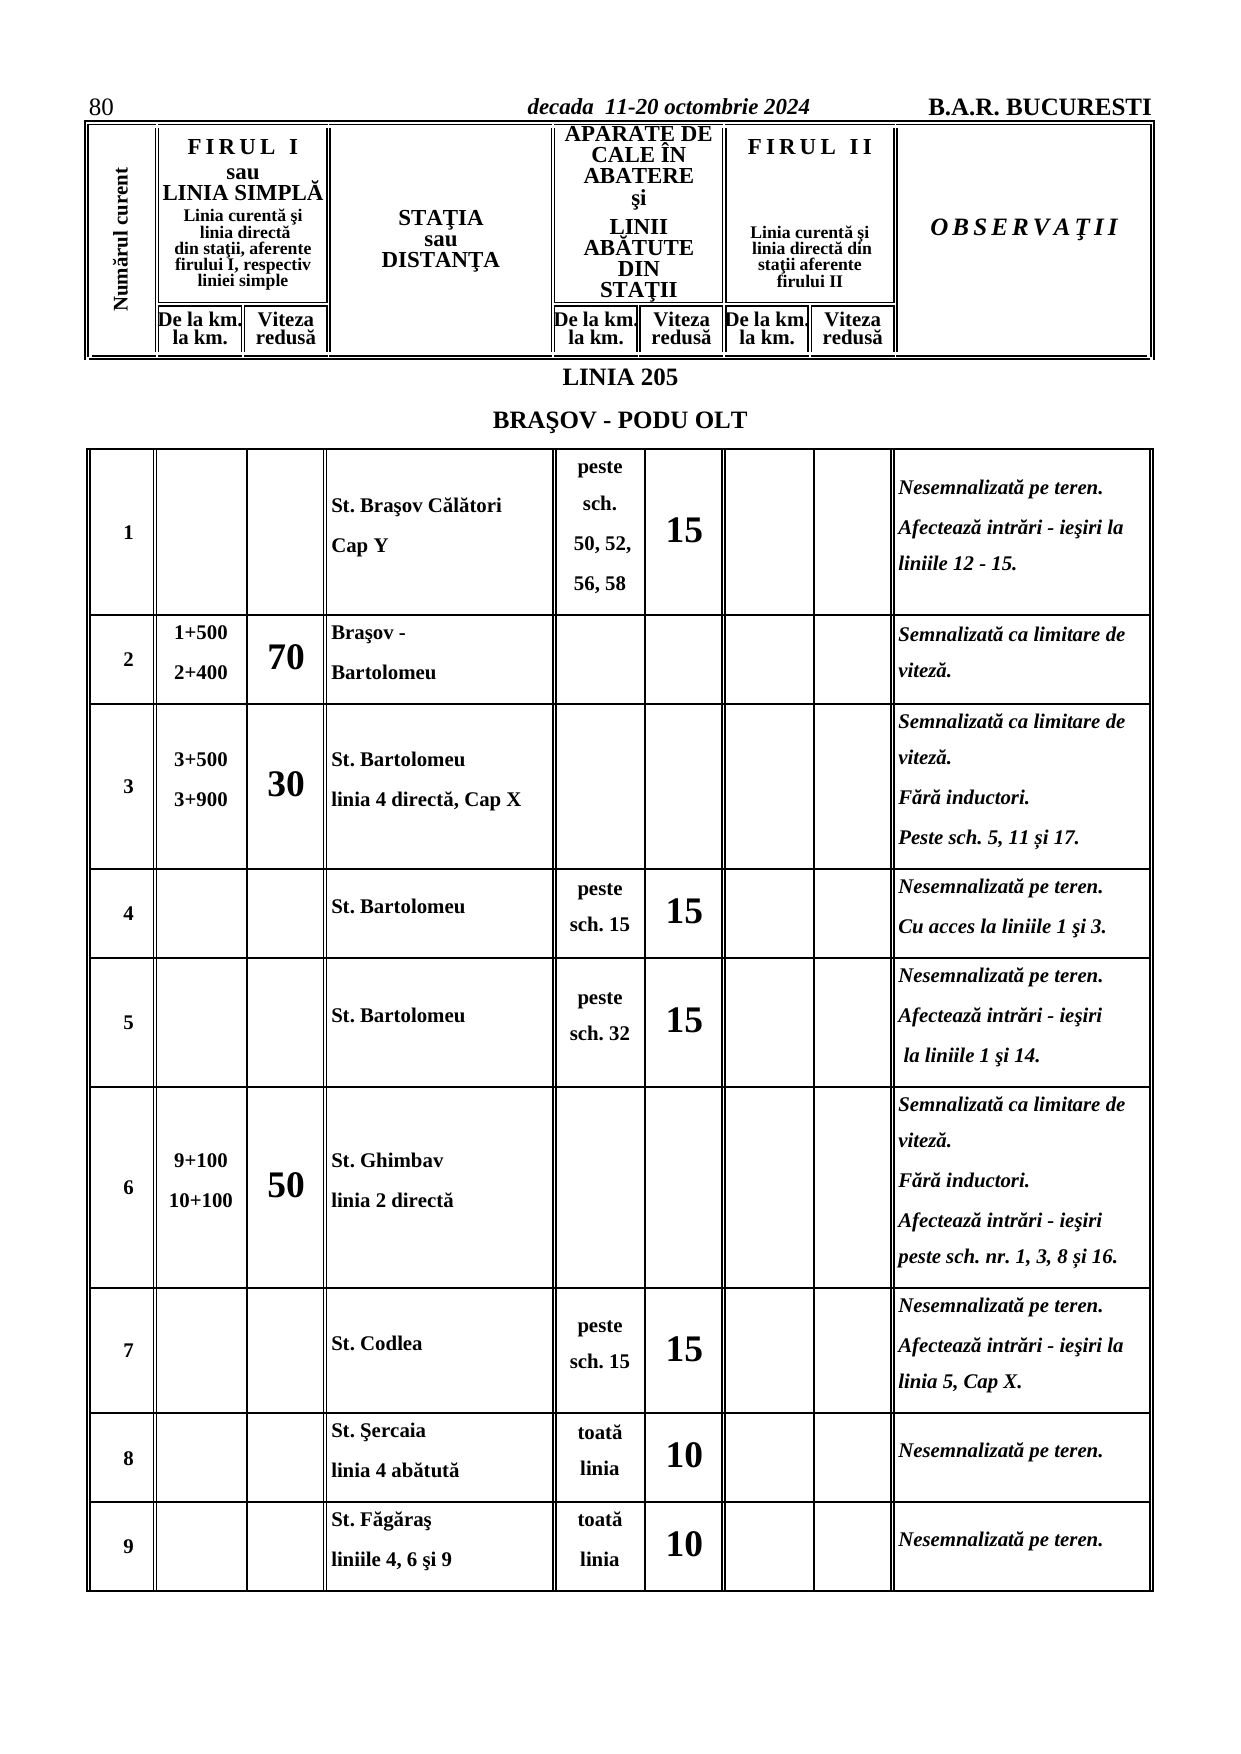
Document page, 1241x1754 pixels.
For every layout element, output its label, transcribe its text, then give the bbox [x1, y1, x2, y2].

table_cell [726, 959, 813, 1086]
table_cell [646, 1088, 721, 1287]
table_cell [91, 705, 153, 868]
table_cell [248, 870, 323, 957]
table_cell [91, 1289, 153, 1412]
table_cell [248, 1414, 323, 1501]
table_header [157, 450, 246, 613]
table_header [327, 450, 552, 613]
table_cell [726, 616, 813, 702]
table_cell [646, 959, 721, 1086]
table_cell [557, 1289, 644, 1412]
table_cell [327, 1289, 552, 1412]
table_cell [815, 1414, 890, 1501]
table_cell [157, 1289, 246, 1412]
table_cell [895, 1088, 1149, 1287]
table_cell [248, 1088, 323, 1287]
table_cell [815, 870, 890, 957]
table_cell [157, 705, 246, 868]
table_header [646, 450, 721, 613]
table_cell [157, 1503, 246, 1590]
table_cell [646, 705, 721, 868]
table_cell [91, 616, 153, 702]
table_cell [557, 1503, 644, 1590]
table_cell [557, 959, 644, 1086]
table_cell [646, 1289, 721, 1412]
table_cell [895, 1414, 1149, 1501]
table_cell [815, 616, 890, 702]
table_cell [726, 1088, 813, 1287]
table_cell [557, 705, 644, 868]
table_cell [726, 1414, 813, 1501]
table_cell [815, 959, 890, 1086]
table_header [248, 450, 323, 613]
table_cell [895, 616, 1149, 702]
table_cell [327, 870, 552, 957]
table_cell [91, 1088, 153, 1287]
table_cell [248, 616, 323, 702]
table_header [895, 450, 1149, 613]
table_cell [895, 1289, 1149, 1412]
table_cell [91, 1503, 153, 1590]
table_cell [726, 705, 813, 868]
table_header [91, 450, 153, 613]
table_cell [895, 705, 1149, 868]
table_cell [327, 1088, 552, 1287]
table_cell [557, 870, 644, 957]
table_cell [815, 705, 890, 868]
subtitle BRAŞOV - PODU OLT [89, 405, 1152, 434]
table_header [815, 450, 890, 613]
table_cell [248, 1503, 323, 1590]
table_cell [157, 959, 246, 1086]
subtitle LINIA 205 [89, 362, 1152, 391]
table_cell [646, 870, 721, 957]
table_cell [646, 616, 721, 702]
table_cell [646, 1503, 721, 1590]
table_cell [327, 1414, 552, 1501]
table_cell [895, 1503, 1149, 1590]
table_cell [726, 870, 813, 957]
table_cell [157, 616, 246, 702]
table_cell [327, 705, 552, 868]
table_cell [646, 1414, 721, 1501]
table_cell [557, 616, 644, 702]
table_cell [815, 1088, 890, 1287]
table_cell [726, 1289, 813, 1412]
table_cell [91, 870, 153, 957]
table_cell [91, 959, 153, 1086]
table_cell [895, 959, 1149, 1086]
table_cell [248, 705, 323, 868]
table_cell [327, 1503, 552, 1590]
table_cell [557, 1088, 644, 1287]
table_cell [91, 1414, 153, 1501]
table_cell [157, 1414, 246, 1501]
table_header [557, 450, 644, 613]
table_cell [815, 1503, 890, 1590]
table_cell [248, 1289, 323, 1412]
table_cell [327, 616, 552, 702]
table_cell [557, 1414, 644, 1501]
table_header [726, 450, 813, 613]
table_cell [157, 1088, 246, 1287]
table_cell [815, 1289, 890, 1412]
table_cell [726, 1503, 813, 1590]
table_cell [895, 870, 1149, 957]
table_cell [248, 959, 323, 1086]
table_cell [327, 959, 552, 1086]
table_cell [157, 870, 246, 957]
